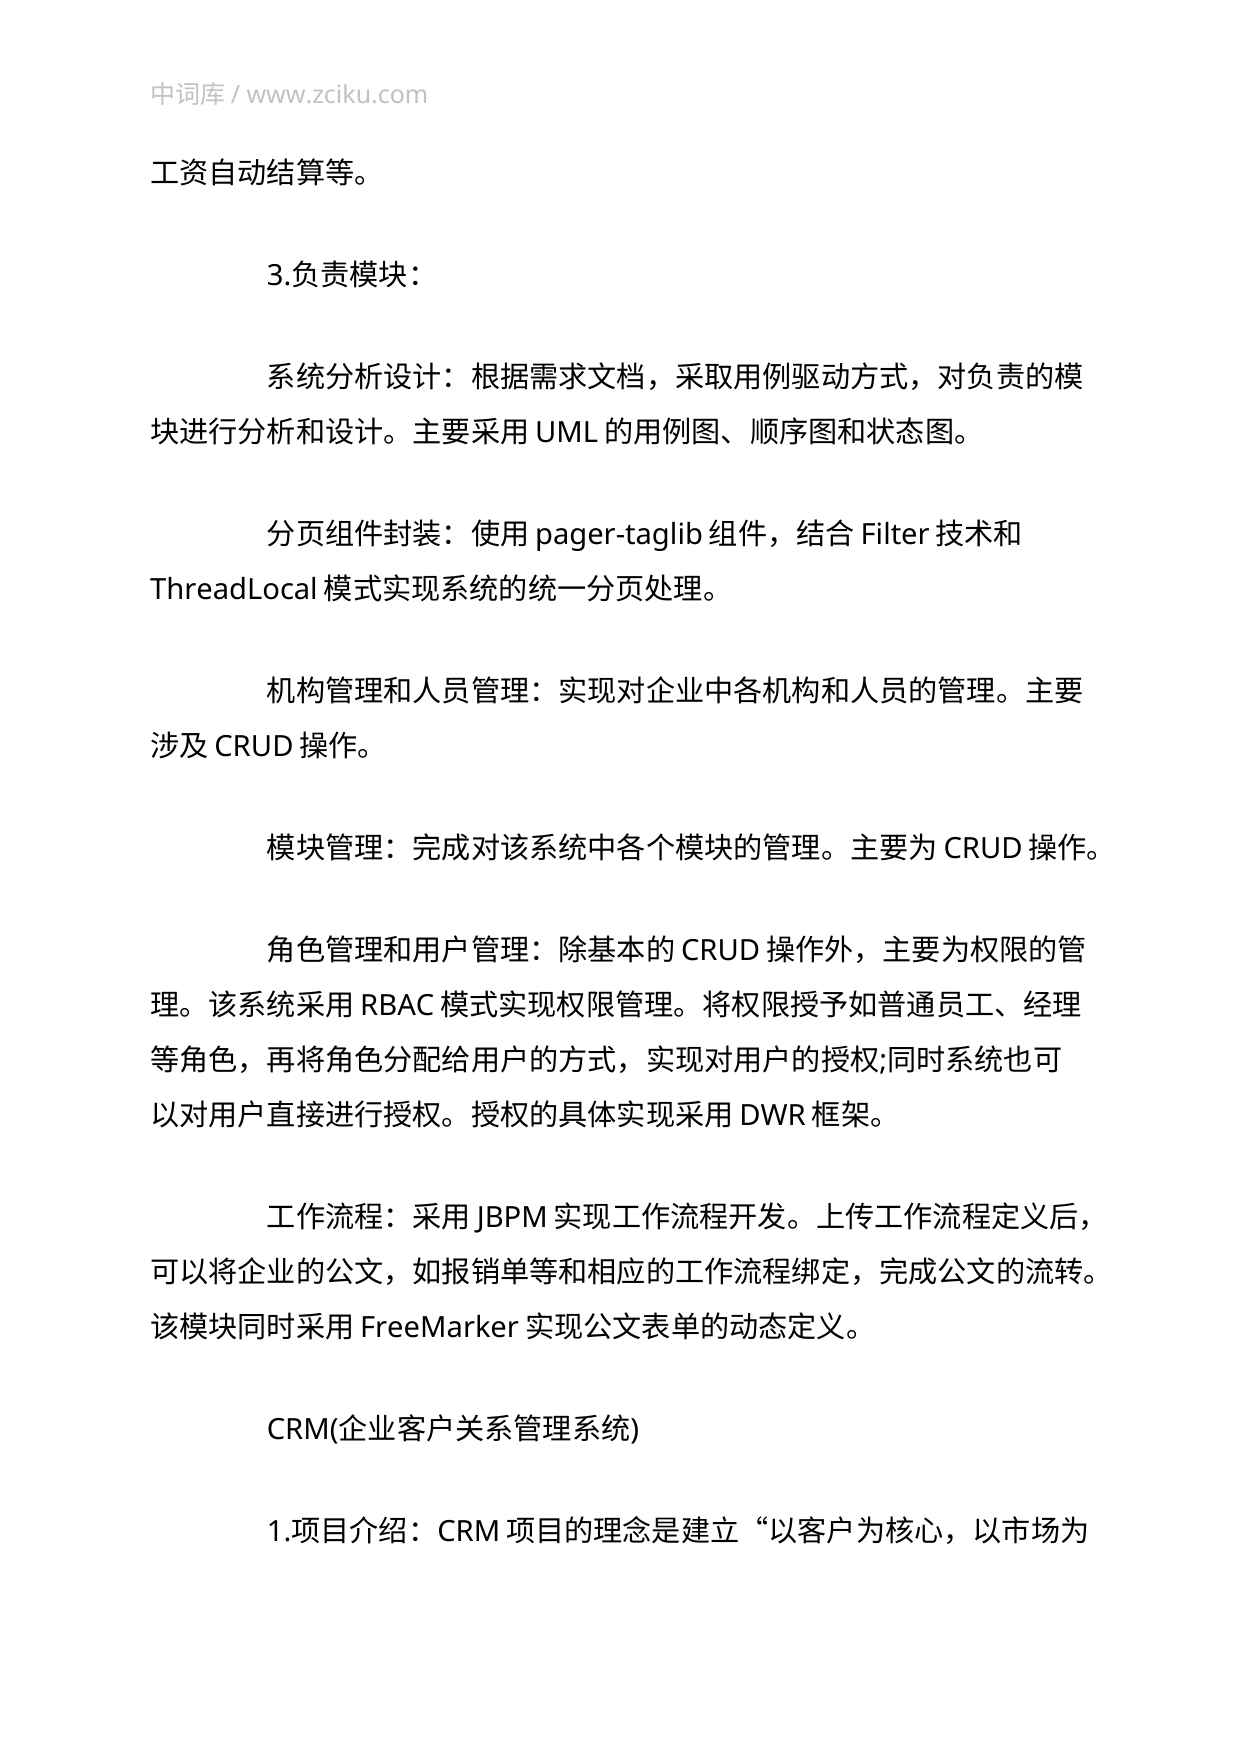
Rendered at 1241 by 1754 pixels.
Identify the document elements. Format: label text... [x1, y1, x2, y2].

text 工作流程：采用JBPM实现工作流程开发。上传工作流程定义后，可以将企业的公文，如报销单等和相应的工作流程绑定，完成公文的流转。该模块同时采用FreeMarker实现公文表单的动态定义。 [150, 1193, 1090, 1346]
text 分页组件封装：使用pager-taglib组件，结合Filter技术和ThreadLocal模式实现系统的统一分页处理。 [150, 511, 1090, 608]
text CRM(企业客户关系管理系统) [150, 1405, 1090, 1448]
text 3.负责模块： [150, 252, 1090, 294]
text 系统分析设计：根据需求文档，采取用例驱动方式，对负责的模块进行分析和设计。主要采用UML的用例图、顺序图和状态图。 [150, 354, 1090, 451]
text 机构管理和人员管理：实现对企业中各机构和人员的管理。主要涉及CRUD操作。 [150, 668, 1090, 765]
text 模块管理：完成对该系统中各个模块的管理。主要为CRUD操作。 [150, 824, 1090, 867]
text 角色管理和用户管理：除基本的CRUD操作外，主要为权限的管理。该系统采用RBAC模式实现权限管理。将权限授予如普通员工、经理等角色，再将角色分配给用户的方式，实现对用户的授权;同时系统也可以对用户直接进行授权。授权的具体实现采用DWR框架。 [150, 926, 1090, 1134]
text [150, 1507, 1090, 1550]
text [150, 150, 1090, 192]
